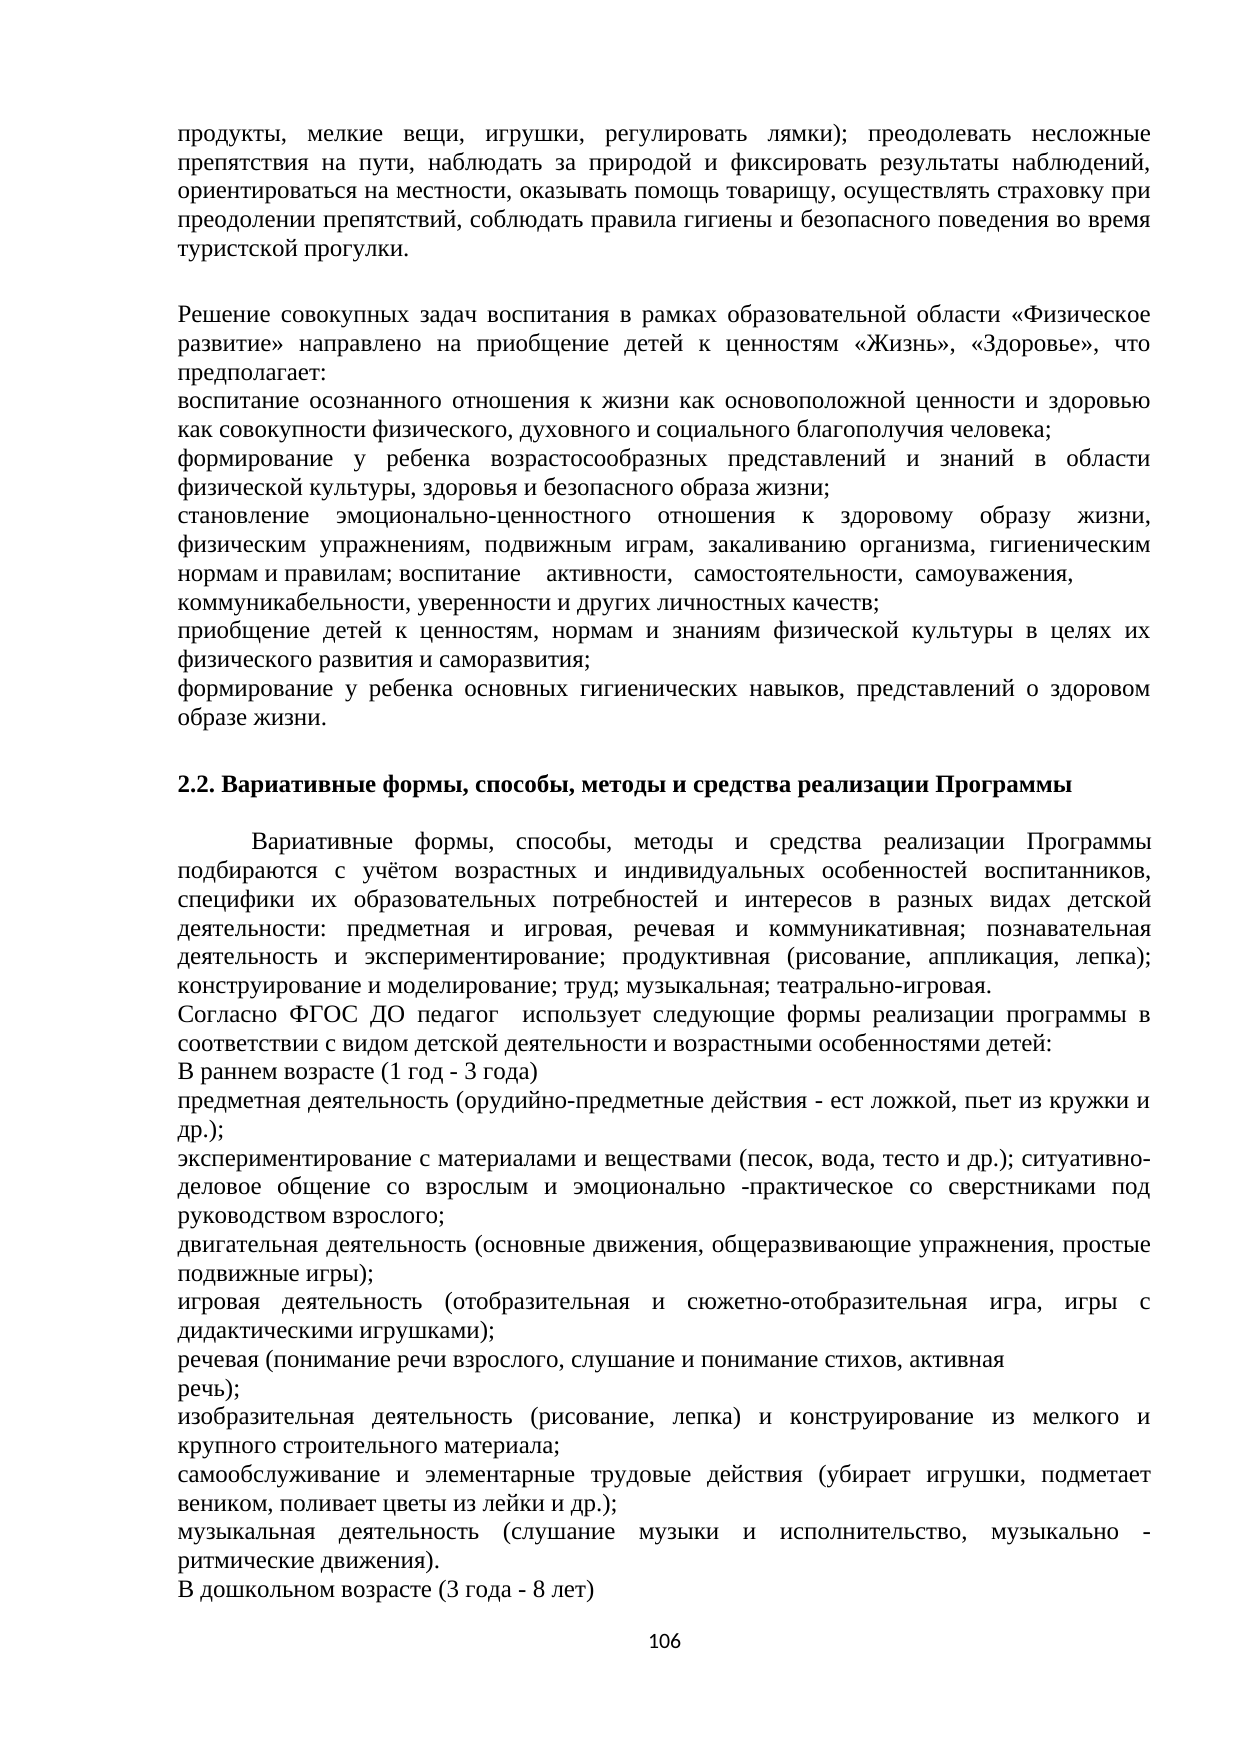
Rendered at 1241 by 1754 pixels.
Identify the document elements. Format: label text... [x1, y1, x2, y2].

text формирование у ребенка возрастосообразных представлений и знаний в области физической культуры, здоровья и безопасного образа жизни; [177, 443, 1152, 501]
text формирование у ребенка основных гигиенических навыков, представлений о здоровом образе жизни. [177, 673, 1152, 731]
text Решение совокупных задач воспитания в рамках образовательной области «Физическое развитие» направлено на приобщение детей к ценностям «Жизнь», «Здоровье», что предполагает: [177, 299, 1152, 386]
text музыкальная деятельность (слушание музыки и исполнительство, музыкально - ритмические движения). [177, 1516, 1152, 1574]
text Согласно ФГОС ДО педагог использует следующие формы реализации программы в соответствии с видом детской деятельности и возрастными особенностями детей: [177, 999, 1152, 1056]
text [177, 118, 1152, 262]
text становление эмоционально-ценностного отношения к здоровому образу жизни, физическим упражнениям, подвижным играм, закаливанию организма, гигиеническим нормам и правилам; воспитание активности, самостоятельности, самоуважения, коммуникабельности, уверенности и других личностных качеств; [177, 501, 1152, 616]
text речь); [177, 1373, 1152, 1401]
text В дошкольном возрасте (3 года - 8 лет) [177, 1574, 1152, 1603]
text самообслуживание и элементарные трудовые действия (убирает игрушки, подметает веником, поливает цветы из лейки и др.); [177, 1459, 1152, 1516]
text предметная деятельность (орудийно-предметные действия - ест ложкой, пьет из кружки и др.); [177, 1085, 1152, 1143]
text приобщение детей к ценностям, нормам и знаниям физической культуры в целях их физического развития и саморазвития; [177, 616, 1152, 673]
text В раннем возрасте (1 год - 3 года) [177, 1056, 1152, 1085]
text воспитание осознанного отношения к жизни как основоположной ценности и здоровью как совокупности физического, духовного и социального благополучия человека; [177, 386, 1152, 443]
text игровая деятельность (отобразительная и сюжетно-отобразительная игра, игры с дидактическими игрушками); [177, 1286, 1152, 1344]
text экспериментирование с материалами и веществами (песок, вода, тесто и др.); ситуативно-деловое общение со взрослым и эмоционально -практическое со сверстниками под руководством взрослого; [177, 1143, 1152, 1229]
text двигательная деятельность (основные движения, общеразвивающие упражнения, простые подвижные игры); [177, 1229, 1152, 1286]
text изобразительная деятельность (рисование, лепка) и конструирование из мелкого и крупного строительного материала; [177, 1401, 1152, 1459]
subtitle 2.2. Вариативные формы, способы, методы и средства реализации Программы [177, 769, 1152, 798]
text Вариативные формы, способы, методы и средства реализации Программы подбираются с учётом возрастных и индивидуальных особенностей воспитанников, специфики их образовательных потребностей и интересов в разных видах детской деятельности: предметная и игровая, речевая и коммуникативная; познавательная деятельность и экспериментирование; продуктивная (рисование, аппликация, лепка); конструирование и моделирование; труд; музыкальная; театрально-игровая. [177, 826, 1152, 999]
text речевая (понимание речи взрослого, слушание и понимание стихов, активная [177, 1344, 1152, 1373]
